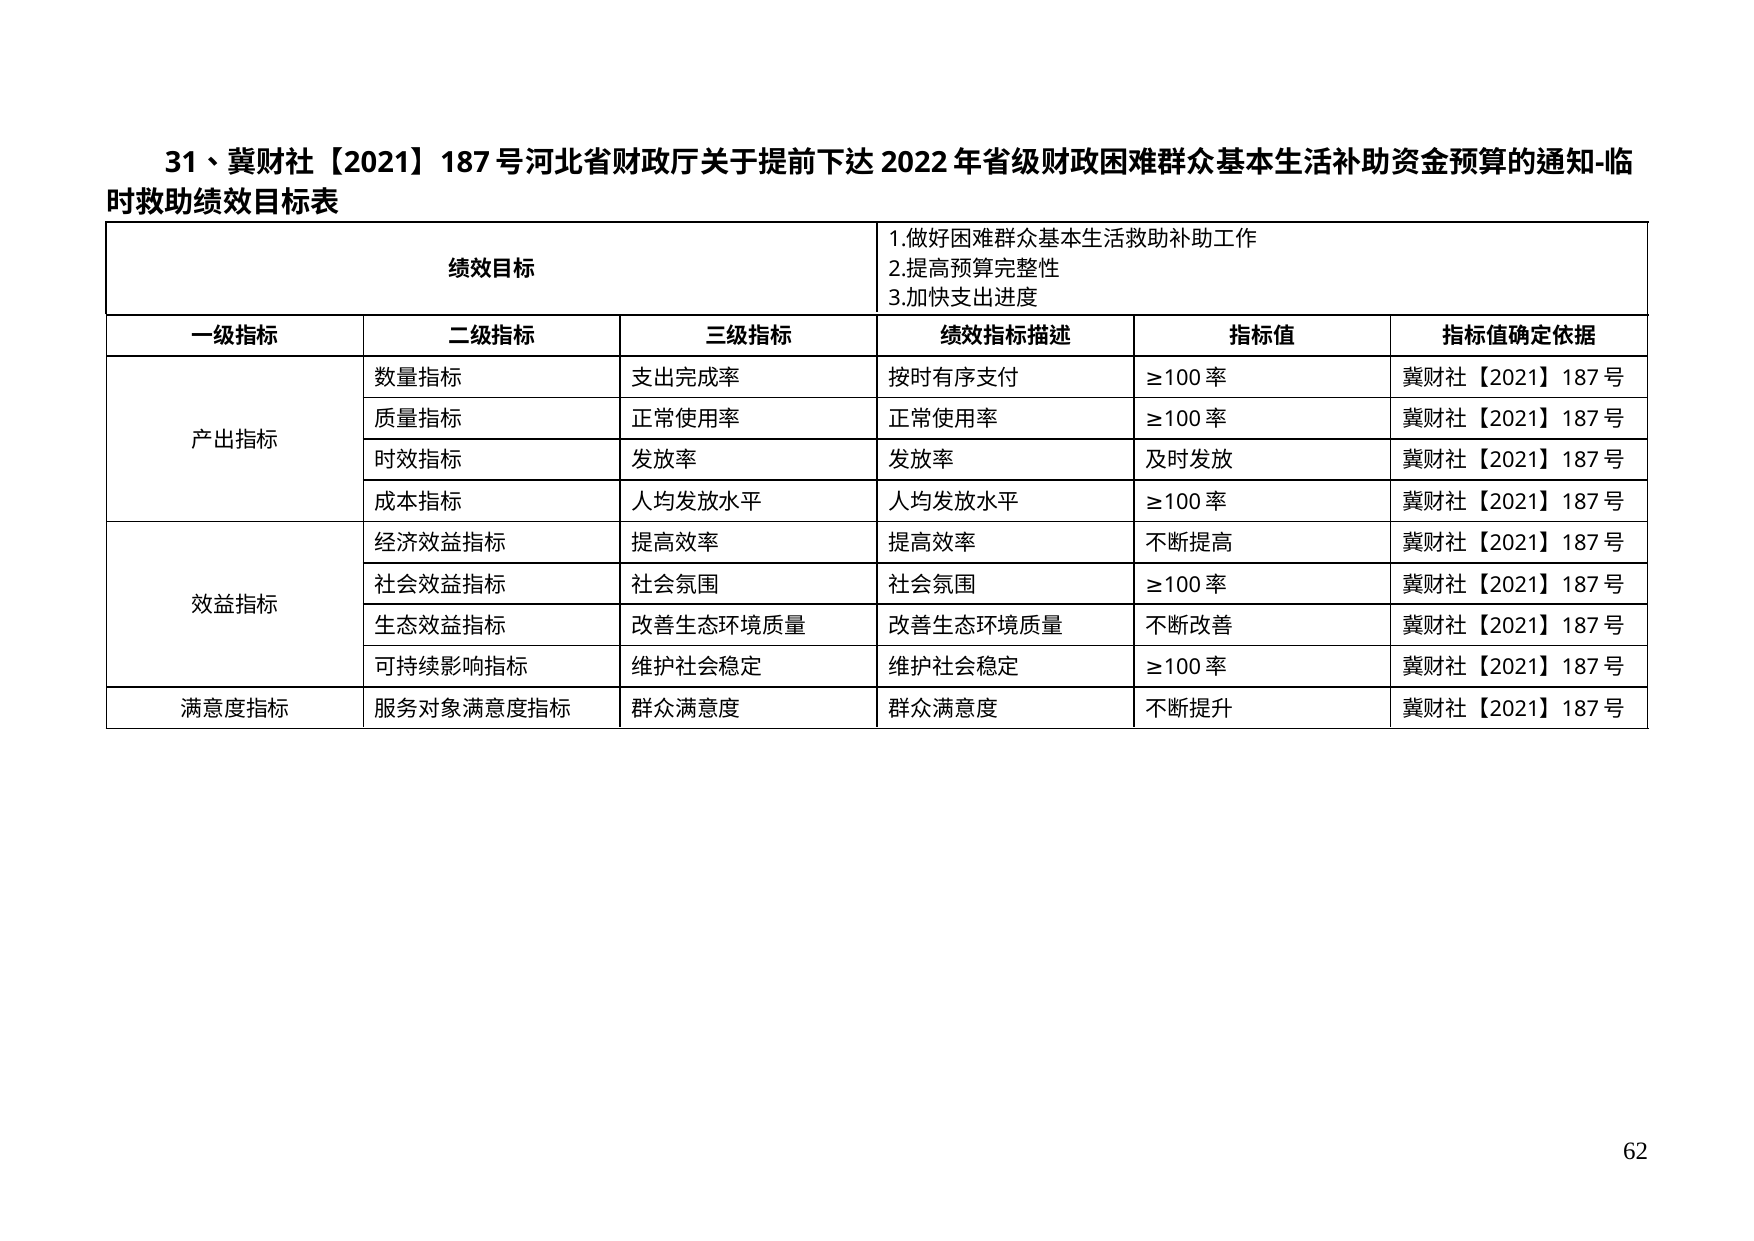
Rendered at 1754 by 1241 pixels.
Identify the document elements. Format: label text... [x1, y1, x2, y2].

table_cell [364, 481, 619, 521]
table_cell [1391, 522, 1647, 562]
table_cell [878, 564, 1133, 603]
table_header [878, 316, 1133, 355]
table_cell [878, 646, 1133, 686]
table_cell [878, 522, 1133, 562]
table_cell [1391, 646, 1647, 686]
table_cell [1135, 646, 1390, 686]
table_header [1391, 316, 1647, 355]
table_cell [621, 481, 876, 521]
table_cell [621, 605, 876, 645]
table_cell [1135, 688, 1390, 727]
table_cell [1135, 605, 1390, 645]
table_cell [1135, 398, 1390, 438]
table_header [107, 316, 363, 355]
text 31、冀财社【2021】187号河北省财政厅关于提前下达2022年省级财政困难群众基本生活补助资金预算的通知-临时救助绩效目标表 [106, 142, 1648, 221]
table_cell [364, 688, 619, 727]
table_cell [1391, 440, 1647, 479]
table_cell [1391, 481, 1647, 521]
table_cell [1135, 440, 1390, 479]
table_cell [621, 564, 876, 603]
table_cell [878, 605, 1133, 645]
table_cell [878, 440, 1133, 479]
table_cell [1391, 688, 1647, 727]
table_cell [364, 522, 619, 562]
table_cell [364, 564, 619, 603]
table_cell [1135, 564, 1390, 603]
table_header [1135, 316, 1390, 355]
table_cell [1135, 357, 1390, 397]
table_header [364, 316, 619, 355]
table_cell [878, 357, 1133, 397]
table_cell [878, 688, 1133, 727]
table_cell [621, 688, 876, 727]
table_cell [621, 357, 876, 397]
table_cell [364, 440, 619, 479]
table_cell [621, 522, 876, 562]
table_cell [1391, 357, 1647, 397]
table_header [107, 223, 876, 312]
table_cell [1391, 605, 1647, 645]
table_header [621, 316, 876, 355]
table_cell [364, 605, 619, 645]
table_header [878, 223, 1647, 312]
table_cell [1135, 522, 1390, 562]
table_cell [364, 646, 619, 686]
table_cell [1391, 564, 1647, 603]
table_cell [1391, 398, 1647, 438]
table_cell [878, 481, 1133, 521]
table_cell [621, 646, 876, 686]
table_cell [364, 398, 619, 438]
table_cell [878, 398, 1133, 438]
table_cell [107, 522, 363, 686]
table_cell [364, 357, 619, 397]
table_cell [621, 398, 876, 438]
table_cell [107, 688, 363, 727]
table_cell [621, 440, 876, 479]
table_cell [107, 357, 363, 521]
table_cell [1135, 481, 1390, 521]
